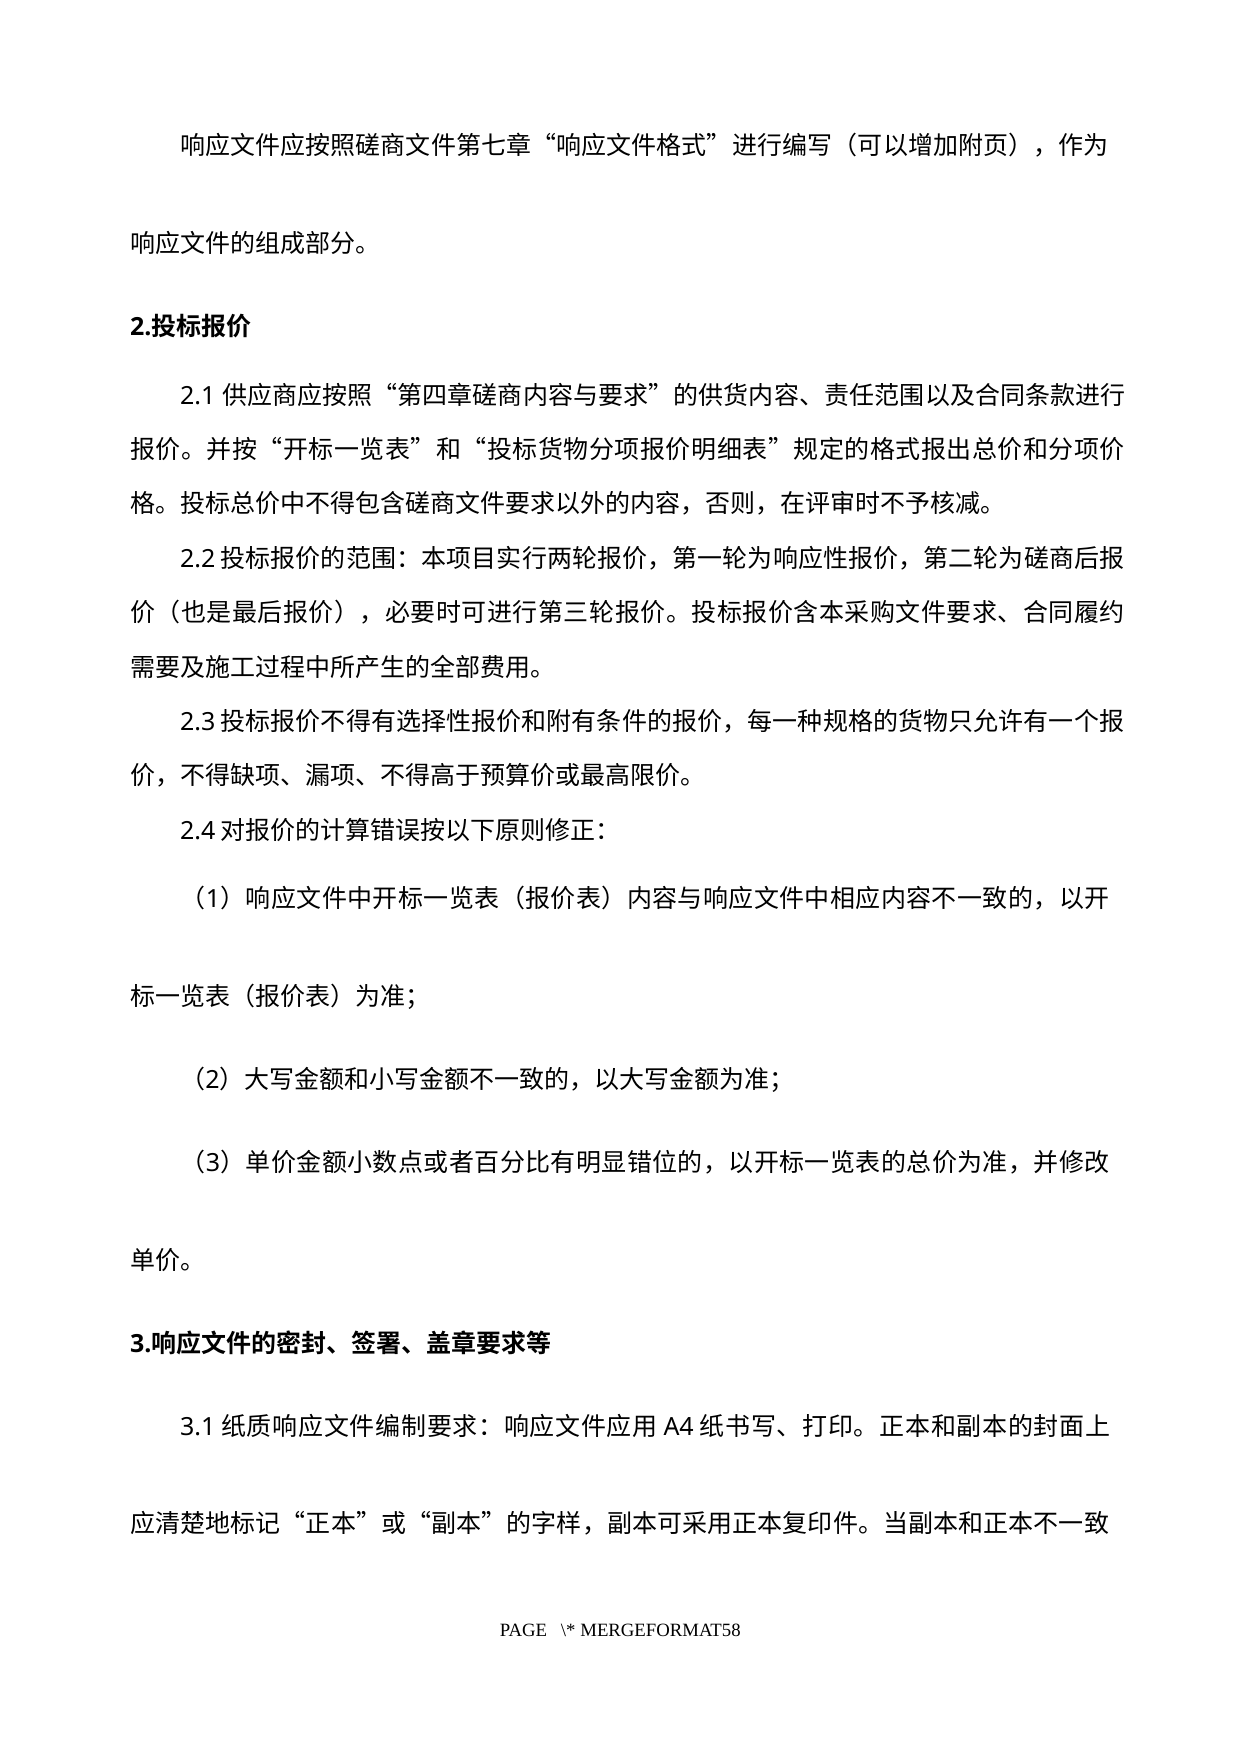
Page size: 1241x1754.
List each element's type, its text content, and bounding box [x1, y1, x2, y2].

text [130, 1392, 1110, 1554]
text 响应文件应按照磋商文件第七章“响应文件格式”进行编写（可以增加附页），作为响应文件的组成部分。 [130, 111, 1110, 274]
text 2.2投标报价的范围：本项目实行两轮报价，第一轮为响应性报价，第二轮为磋商后报价（也是最后报价），必要时可进行第三轮报价。投标报价含本采购文件要求、合同履约需要及施工过程中所产生的全部费用。 [130, 538, 1126, 683]
text 2.4对报价的计算错误按以下原则修正： [130, 810, 1126, 846]
text 2.1 供应商应按照“第四章磋商内容与要求”的供货内容、责任范围以及合同条款进行报价。并按“开标一览表”和“投标货物分项报价明细表”规定的格式报出总价和分项价格。投标总价中不得包含磋商文件要求以外的内容，否则，在评审时不予核减。 [130, 375, 1126, 520]
text （1）响应文件中开标一览表（报价表）内容与响应文件中相应内容不一致的，以开标一览表（报价表）为准； [130, 864, 1110, 1027]
text 2.3投标报价不得有选择性报价和附有条件的报价，每一种规格的货物只允许有一个报价，不得缺项、漏项、不得高于预算价或最高限价。 [130, 701, 1126, 792]
text （3）单价金额小数点或者百分比有明显错位的，以开标一览表的总价为准，并修改单价。 [130, 1128, 1110, 1291]
text 2.投标报价 [130, 292, 1110, 357]
text （2）大写金额和小写金额不一致的，以大写金额为准； [130, 1045, 1110, 1110]
text 3.响应文件的密封、签署、盖章要求等 [130, 1309, 1110, 1374]
